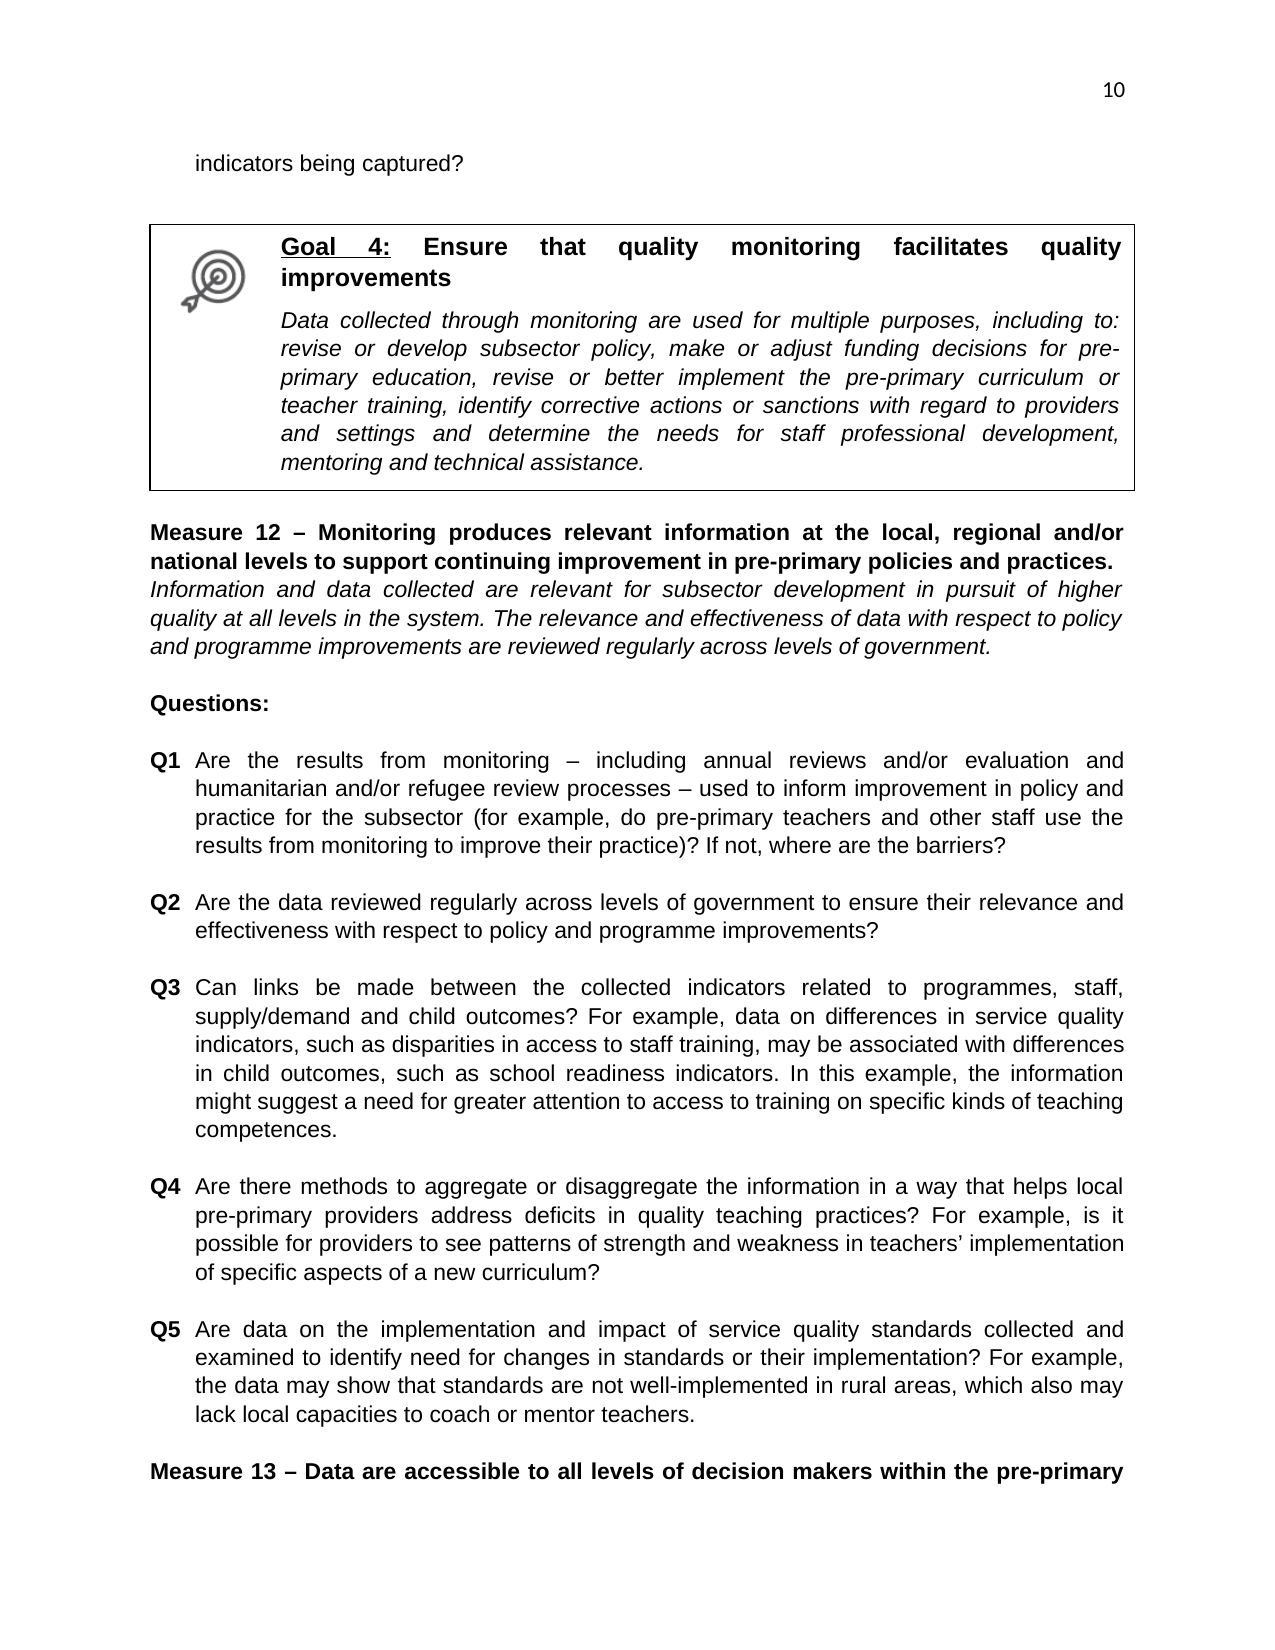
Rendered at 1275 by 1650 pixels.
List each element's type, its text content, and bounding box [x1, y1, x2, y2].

text Q2 Are the data reviewed regularly across levels of government to ensure their relevance and effectiveness with respect to policy and programme improvements? [150, 889, 1125, 944]
text Q4 Are there methods to aggregate or disaggregate the information in a way that helps local pre-primary providers address deficits in quality teaching practices? For example, is it possible for providers to see patterns of strength and weakness in teachers’ implementation of specific aspects of a new curriculum? [150, 1173, 1125, 1285]
text Q1 Are the results from monitoring – including annual reviews and/or evaluation and humanitarian and/or refugee review processes – used to inform improvement in policy and practice for the subsector (for example, do pre-primary teachers and other staff use the results from monitoring to improve their practice)? If not, where are the barriers? [150, 747, 1125, 858]
text Q3 Can links be made between the collected indicators related to programmes, staff, supply/demand and child outcomes? For example, data on differences in service quality indicators, such as disparities in access to staff training, may be associated with differences in child outcomes, such as school readiness indicators. In this example, the information might suggest a need for greater attention to access to training on specific kinds of teaching competences. [150, 974, 1125, 1143]
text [150, 150, 1125, 176]
text Q5 Are data on the implementation and impact of service quality standards collected and examined to identify need for changes in standards or their implementation? For example, the data may show that standards are not well-implemented in rural areas, which also may lack local capacities to coach or mentor teachers. [150, 1316, 1125, 1427]
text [150, 1458, 1125, 1484]
table_header Goal 4: Ensure that quality monitoring facilitates quality improvements Data collected through monitoring are used for multiple purposes, including to: revise or develop subsector policy, make or adjust funding decisions for pre-primary education, revise or better implement the pre-primary curriculum or teacher training, identify corrective actions or sanctions with regard to providers and settings and determine the needs for staff professional development, mentoring and technical assistance. [269, 225, 1134, 490]
table_header [151, 225, 269, 490]
text Questions: [150, 690, 1125, 716]
text Information and data collected are relevant for subsector development in pursuit of higher quality at all levels in the system. The relevance and effectiveness of data with respect to policy and programme improvements are reviewed regularly across levels of government. [150, 576, 1125, 659]
picture [162, 244, 257, 320]
text Measure 12 – Monitoring produces relevant information at the local, regional and/or national levels to support continuing improvement in pre-primary policies and practices. [150, 519, 1125, 574]
